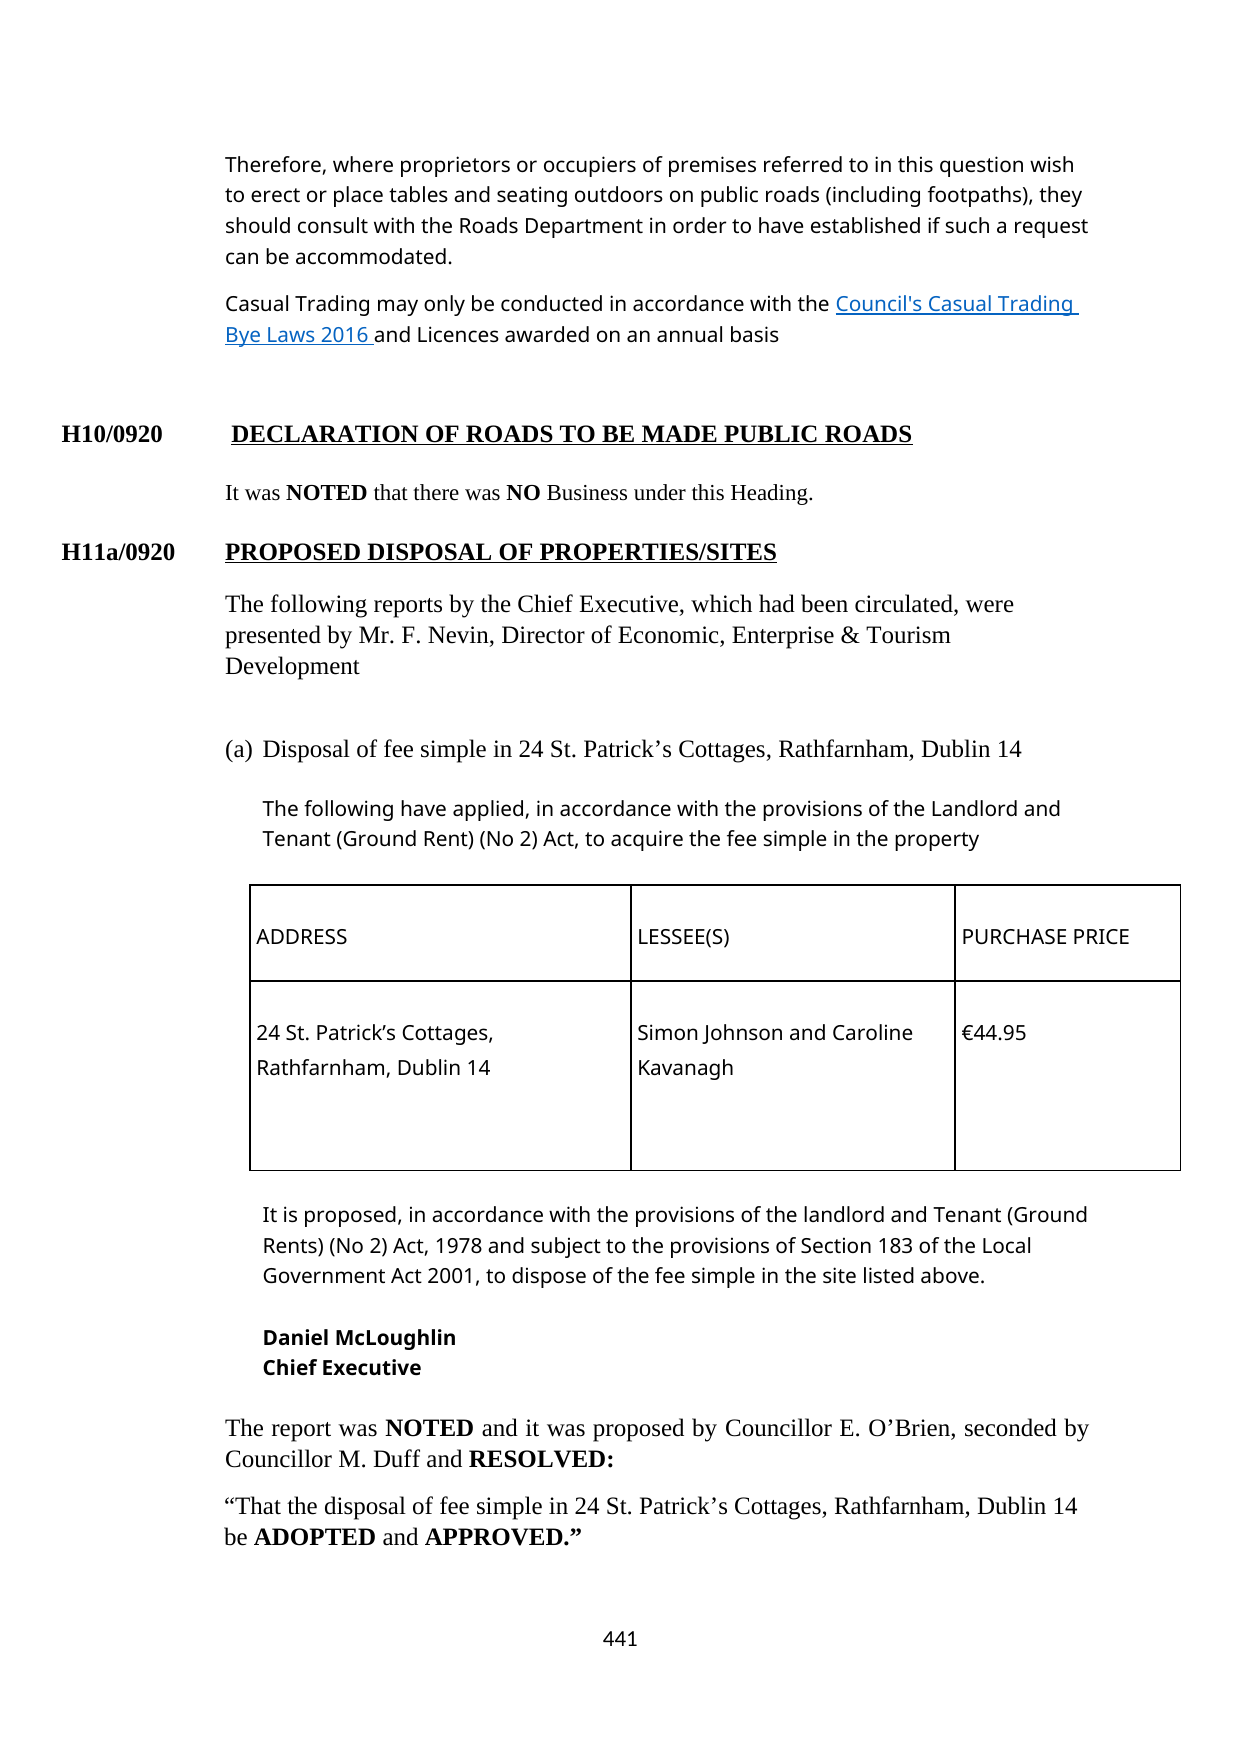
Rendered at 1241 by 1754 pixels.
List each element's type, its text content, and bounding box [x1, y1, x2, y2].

list It is proposed, in accordance with the provisions of the landlord and Tenant (Ground Rents) (No 2) Act, 1978 and subject to the provisions of Section 183 of the Local Government Act 2001, to dispose of the fee simple in the site listed above. [262, 1200, 1090, 1290]
text Therefore, where proprietors or occupiers of premises referred to in this question wish to erect or place tables and seating outdoors on public roads (including footpaths), they should consult with the Roads Department in order to have established if such a request can be accommodated. [225, 150, 1090, 270]
text H10/0920 DECLARATION OF ROADS TO BE MADE PUBLIC ROADS [61, 419, 1090, 448]
text It was NOTED that there was NO Business under this Heading. [150, 479, 1090, 506]
text “That the disposal of fee simple in 24 St. Patrick’s Cottages, Rathfarnham, Dublin 14 be ADOPTED and APPROVED.” [224, 1491, 1090, 1551]
table_header ADDRESS [251, 886, 630, 980]
table_cell 24 St. Patrick’s Cottages, Rathfarnham, Dublin 14 [251, 982, 630, 1169]
text The following have applied, in accordance with the provisions of the Landlord and Tenant (Ground Rent) (No 2) Act, to acquire the fee simple in the property [262, 794, 1090, 853]
text H11a/0920 PROPOSED DISPOSAL OF PROPERTIES/SITES [61, 537, 1090, 566]
table_cell Simon Johnson and Caroline Kavanagh [632, 982, 954, 1169]
text Casual Trading may only be conducted in accordance with the Council's Casual Trading Bye Laws 2016 and Licences awarded on an annual basis [225, 289, 1090, 348]
list Disposal of fee simple in 24 St. Patrick’s Cottages, Rathfarnham, Dublin 14 [225, 734, 1090, 762]
text The following reports by the Chief Executive, which had been circulated, were presented by Mr. F. Nevin, Director of Economic, Enterprise & Tourism Development [225, 589, 1090, 679]
table_header PURCHASE PRICE [956, 886, 1180, 980]
list Chief Executive [262, 1353, 1090, 1382]
list Daniel McLoughlin [262, 1323, 1090, 1351]
table_cell €44.95 [956, 982, 1180, 1169]
text The report was NOTED and it was proposed by Councillor E. O’Brien, seconded by Councillor M. Duff and RESOLVED: [225, 1413, 1090, 1472]
table_header LESSEE(S) [632, 886, 954, 980]
